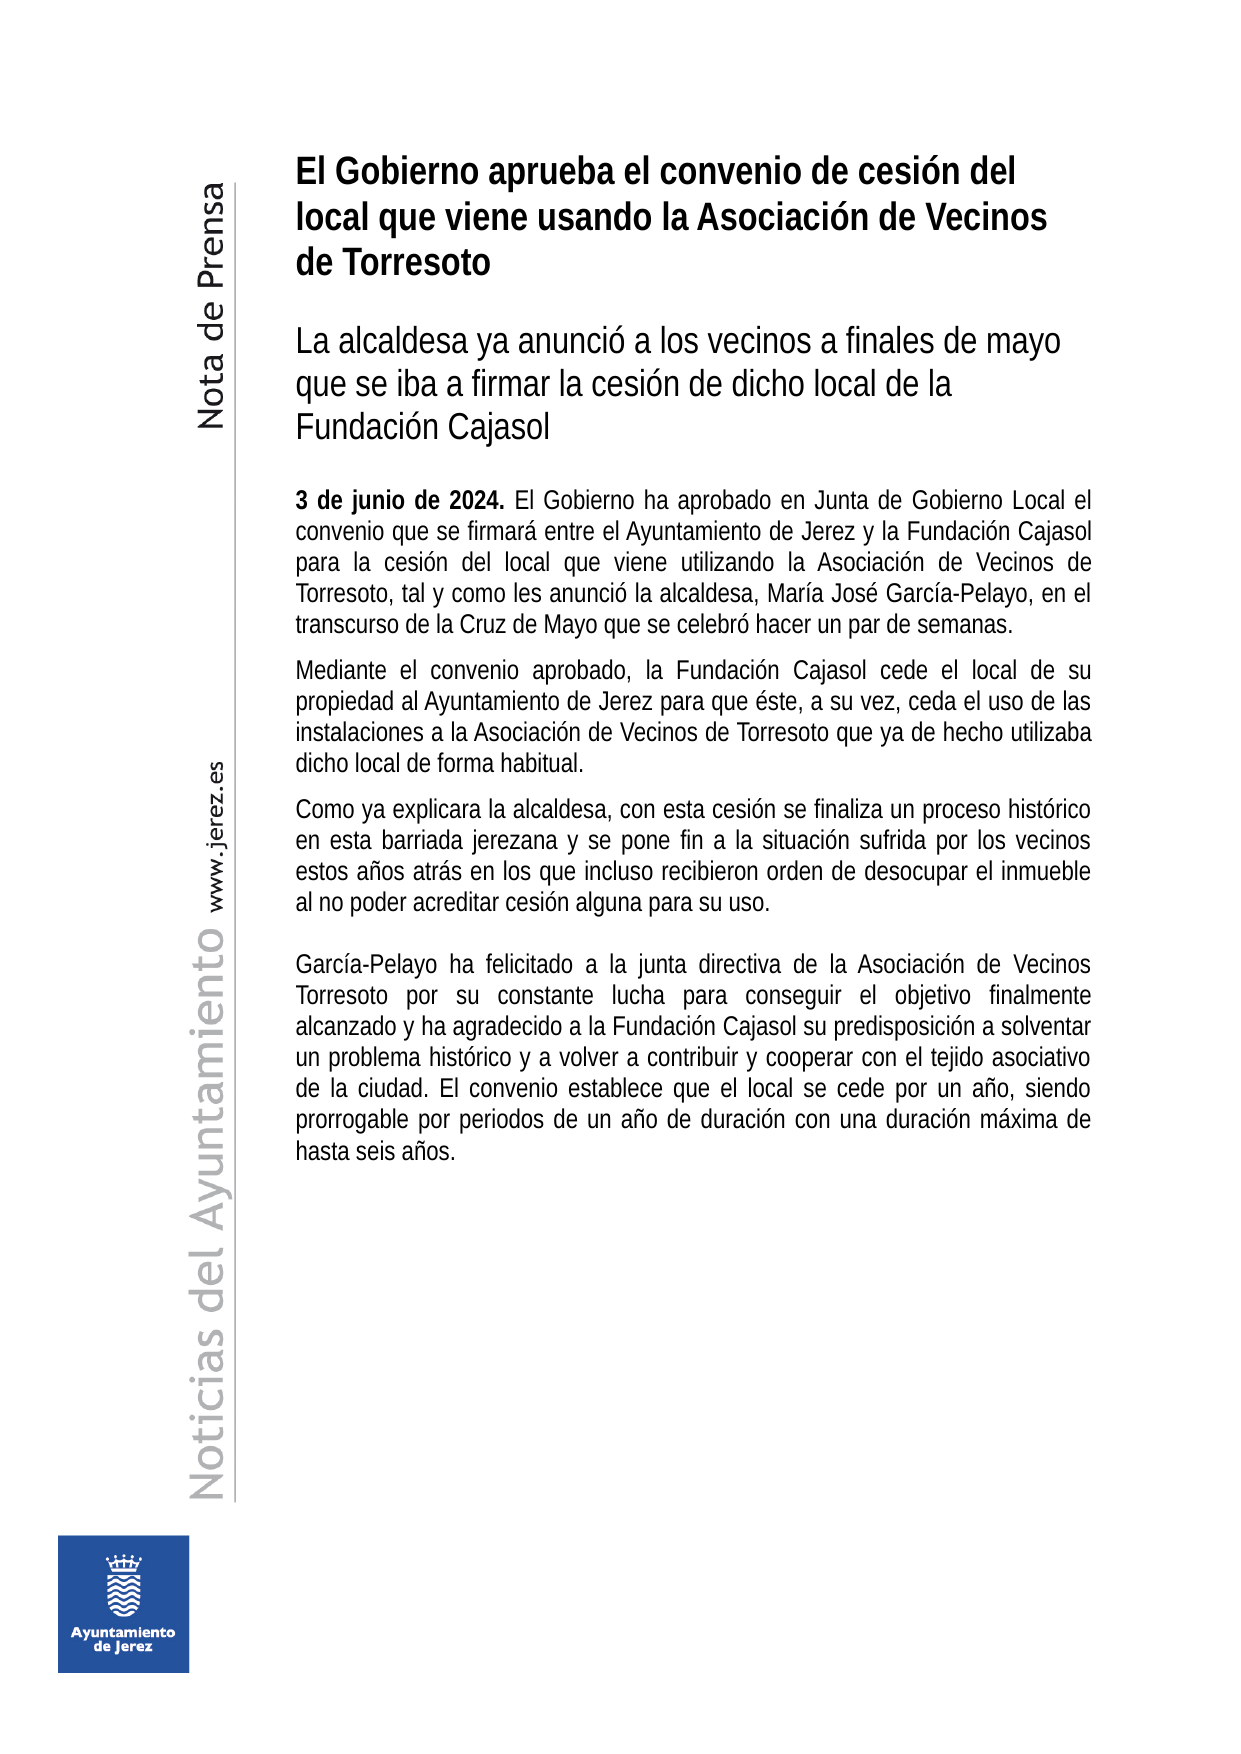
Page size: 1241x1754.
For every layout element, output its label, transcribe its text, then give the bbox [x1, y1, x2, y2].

picture [58, 181, 236, 1673]
text 3 de junio de 2024. El Gobierno ha aprobado en Junta de Gobierno Local el convenio que se firmará entre el Ayuntamiento de Jerez y la Fundación Cajasol para la cesión del local que viene utilizando la Asociación de Vecinos de Torresoto, tal y como les anunció la alcaldesa, María José García-Pelayo, en el transcurso de la Cruz de Mayo que se celebró hacer un par de semanas. [295, 484, 1092, 639]
text Como ya explicara la alcaldesa, con esta cesión se finaliza un proceso histórico en esta barriada jerezana y se pone fin a la situación sufrida por los vecinos estos años atrás en los que incluso recibieron orden de desocupar el inmueble al no poder acreditar cesión alguna para su uso. [295, 793, 1092, 917]
text García-Pelayo ha felicitado a la junta directiva de la Asociación de Vecinos Torresoto por su constante lucha para conseguir el objetivo finalmente alcanzado y ha agradecido a la Fundación Cajasol su predisposición a solventar un problema histórico y a volver a contribuir y cooperar con el tejido asociativo de la ciudad. El convenio establece que el local se cede por un año, siendo prorrogable por periodos de un año de duración con una duración máxima de hasta seis años. [295, 948, 1092, 1166]
text Mediante el convenio aprobado, la Fundación Cajasol cede el local de su propiedad al Ayuntamiento de Jerez para que éste, a su vez, ceda el uso de las instalaciones a la Asociación de Vecinos de Torresoto que ya de hecho utilizaba dicho local de forma habitual. [295, 654, 1092, 778]
text La alcaldesa ya anunció a los vecinos a finales de mayo que se iba a firmar la cesión de dicho local de la Fundación Cajasol [295, 318, 1092, 447]
text El Gobierno aprueba el convenio de cesión del local que viene usando la Asociación de Vecinos de Torresoto [295, 148, 1092, 284]
